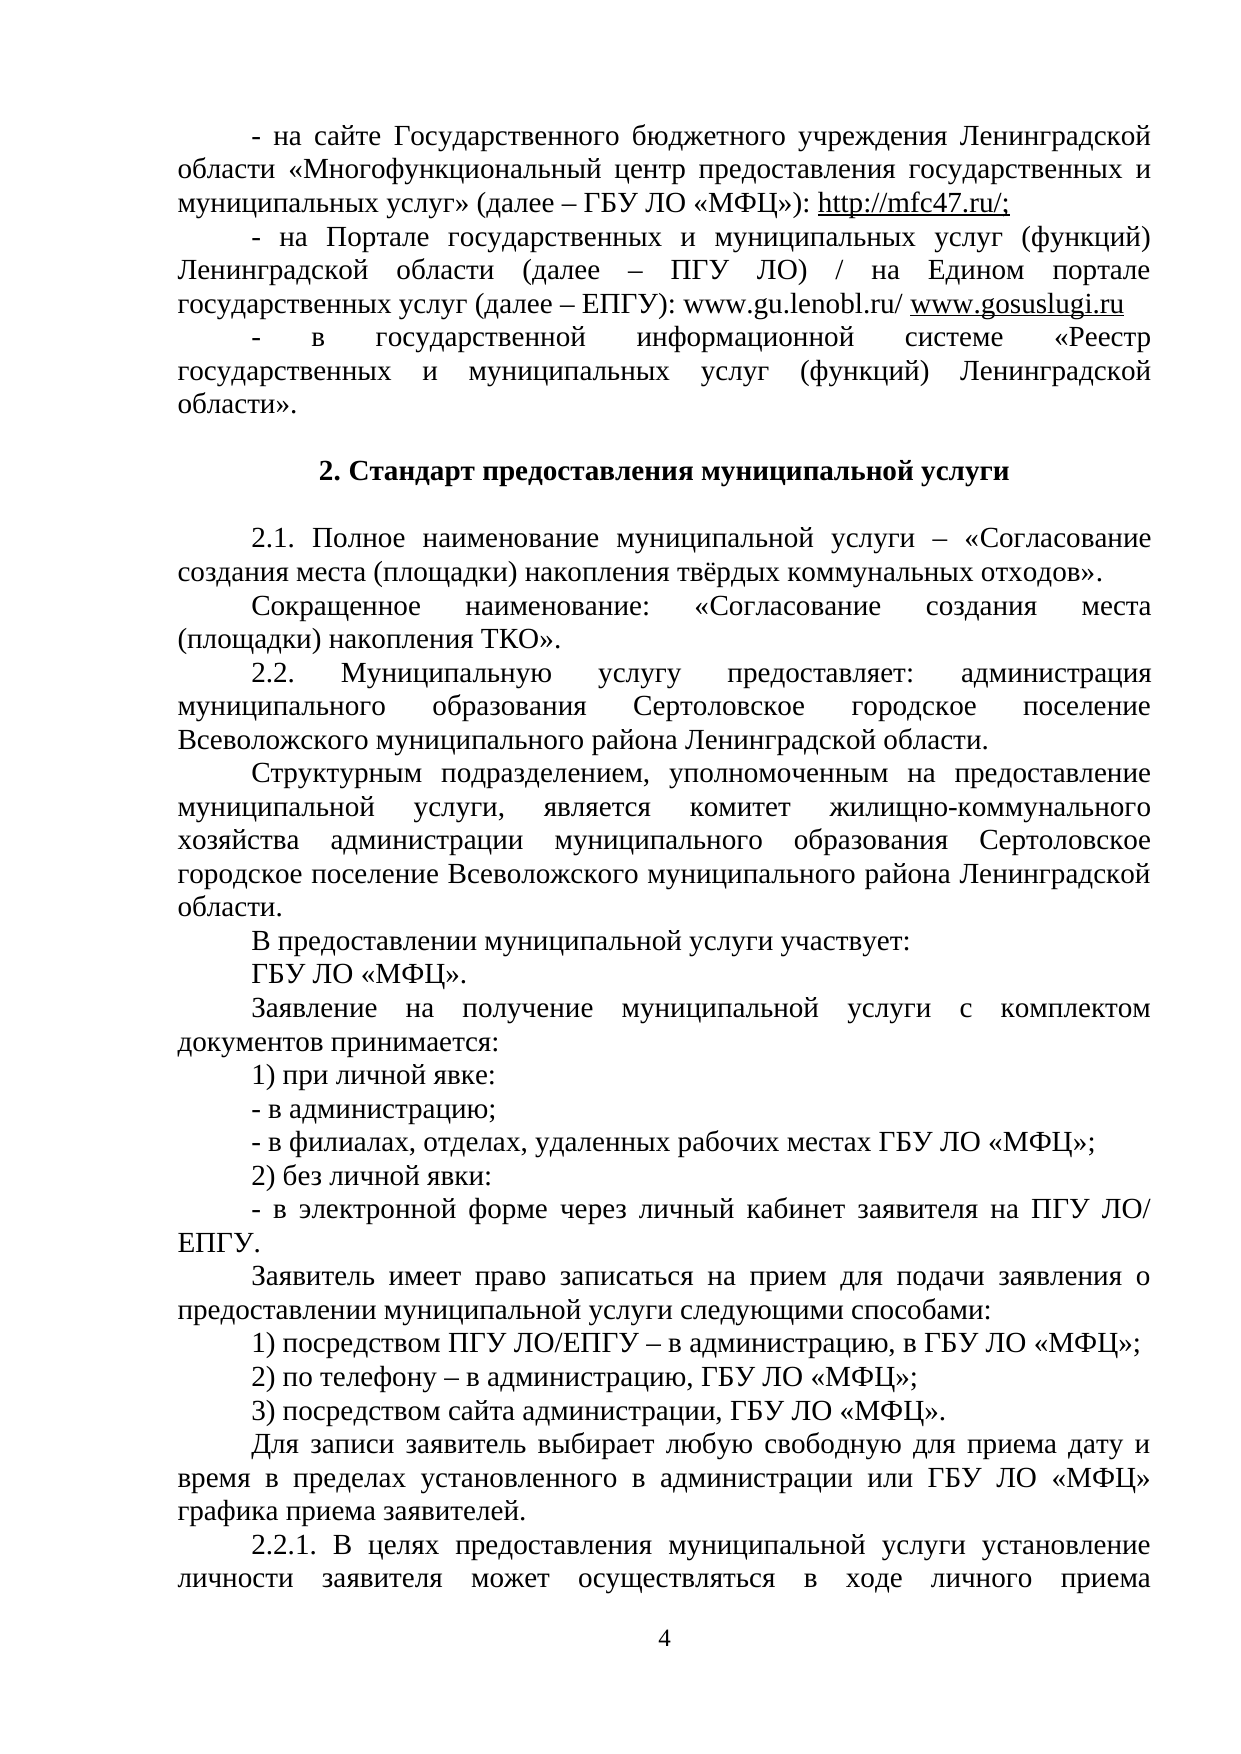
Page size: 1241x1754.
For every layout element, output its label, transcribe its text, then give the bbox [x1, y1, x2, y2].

text 3) посредством сайта администрации, ГБУ ЛО «МФЦ». [177, 1393, 1152, 1426]
text - в филиалах, отделах, удаленных рабочих местах ГБУ ЛО «МФЦ»; [177, 1124, 1152, 1158]
text 2) без личной явки: [177, 1158, 1152, 1191]
text 2.1. Полное наименование муниципальной услуги – «Согласование создания места (площадки) накопления твёрдых коммунальных отходов». [177, 521, 1152, 588]
text 2) по телефону – в администрацию, ГБУ ЛО «МФЦ»; [177, 1359, 1152, 1393]
list - на сайте Государственного бюджетного учреждения Ленинградской области «Многофункциональный центр предоставления государственных и муниципальных услуг» (далее – ГБУ ЛО «МФЦ»): http://mfc47.ru/; [177, 118, 1152, 219]
list - на Портале государственных и муниципальных услуг (функций) Ленинградской области (далее – ПГУ ЛО) / на Едином портале государственных услуг (далее – ЕПГУ): www.gu.lenobl.ru/ www.gosuslugi.ru [177, 219, 1152, 319]
text ГБУ ЛО «МФЦ». [177, 957, 1152, 990]
text Структурным подразделением, уполномоченным на предоставление муниципальной услуги, является комитет жилищно-коммунального хозяйства администрации муниципального образования Сертоловское городское поселение Всеволожского муниципального района Ленинградской области. [177, 755, 1152, 923]
text Сокращенное наименование: «Согласование создания места (площадки) накопления ТКО». [177, 588, 1152, 655]
text - в электронной форме через личный кабинет заявителя на ПГУ ЛО/ ЕПГУ. [177, 1191, 1152, 1258]
text 1) при личной явке: [177, 1057, 1152, 1091]
text Заявление на получение муниципальной услуги с комплектом документов принимается: [177, 990, 1152, 1057]
list Стандарт предоставления муниципальной услуги [177, 453, 1152, 487]
text Заявитель имеет право записаться на прием для подачи заявления о предоставлении муниципальной услуги следующими способами: [177, 1258, 1152, 1326]
text - в администрацию; [177, 1091, 1152, 1124]
text 1) посредством ПГУ ЛО/ЕПГУ – в администрацию, в ГБУ ЛО «МФЦ»; [177, 1326, 1152, 1359]
list - в государственной информационной системе «Реестр государственных и муниципальных услуг (функций) Ленинградской области». [177, 319, 1152, 420]
text В предоставлении муниципальной услуги участвует: [177, 923, 1152, 957]
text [177, 1527, 1152, 1594]
text 2.2. Муниципальную услугу предоставляет: администрация муниципального образования Сертоловское городское поселение Всеволожского муниципального района Ленинградской области. [177, 655, 1152, 755]
text Для записи заявитель выбирает любую свободную для приема дату и время в пределах установленного в администрации или ГБУ ЛО «МФЦ» графика приема заявителей. [177, 1426, 1152, 1527]
